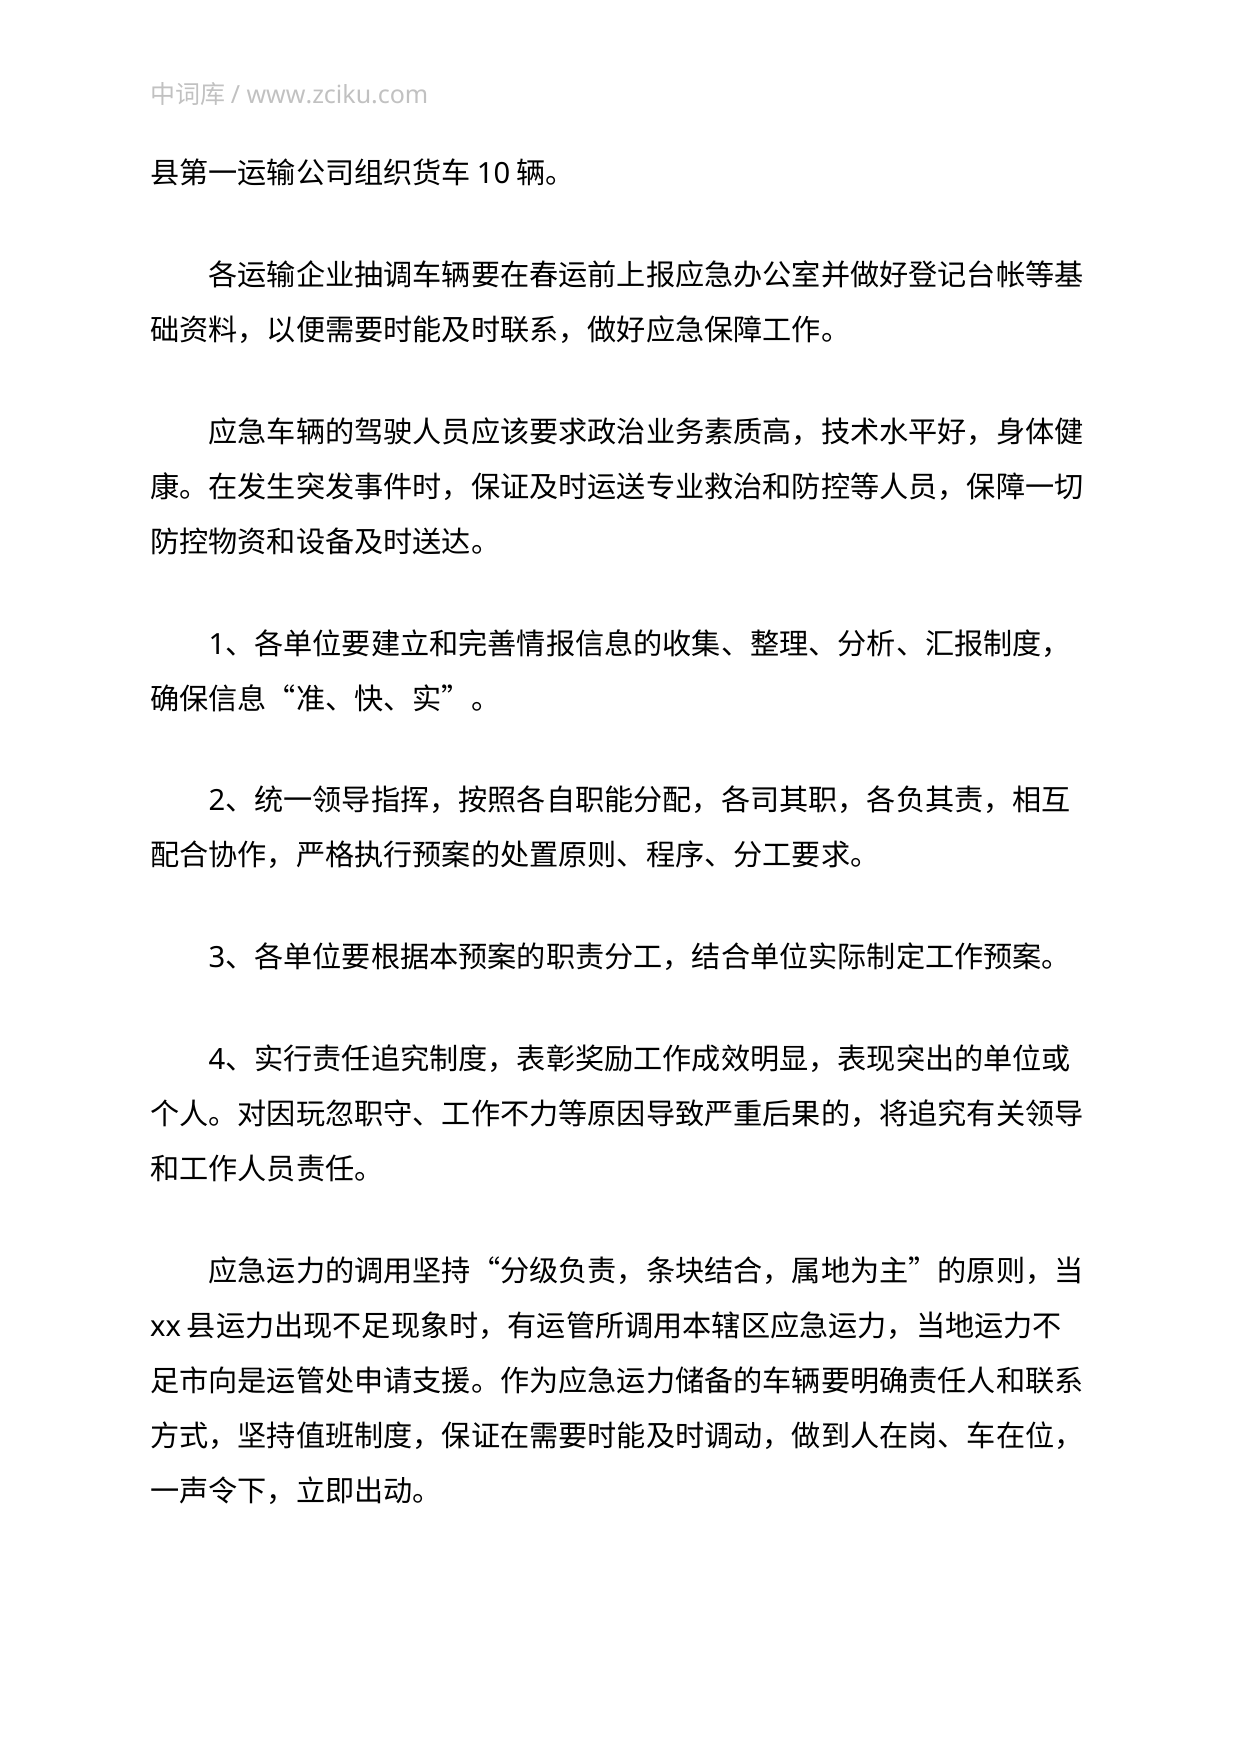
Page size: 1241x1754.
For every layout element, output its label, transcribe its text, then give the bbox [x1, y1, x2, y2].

text 应急运力的调用坚持“分级负责，条块结合，属地为主”的原则，当xx县运力出现不足现象时，有运管所调用本辖区应急运力，当地运力不足市向是运管处申请支援。作为应急运力储备的车辆要明确责任人和联系方式，坚持值班制度，保证在需要时能及时调动，做到人在岗、车在位，一声令下，立即出动。 [150, 1247, 1090, 1509]
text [150, 150, 1090, 192]
text 各运输企业抽调车辆要在春运前上报应急办公室并做好登记台帐等基础资料，以便需要时能及时联系，做好应急保障工作。 [150, 252, 1090, 349]
text 1、各单位要建立和完善情报信息的收集、整理、分析、汇报制度，确保信息“准、快、实”。 [150, 620, 1090, 717]
text 4、实行责任追究制度，表彰奖励工作成效明显，表现突出的单位或个人。对因玩忽职守、工作不力等原因导致严重后果的，将追究有关领导和工作人员责任。 [150, 1036, 1090, 1188]
text 应急车辆的驾驶人员应该要求政治业务素质高，技术水平好，身体健康。在发生突发事件时，保证及时运送专业救治和防控等人员，保障一切防控物资和设备及时送达。 [150, 409, 1090, 561]
text 2、统一领导指挥，按照各自职能分配，各司其职，各负其责，相互配合协作，严格执行预案的处置原则、程序、分工要求。 [150, 777, 1090, 874]
text 3、各单位要根据本预案的职责分工，结合单位实际制定工作预案。 [150, 934, 1090, 976]
